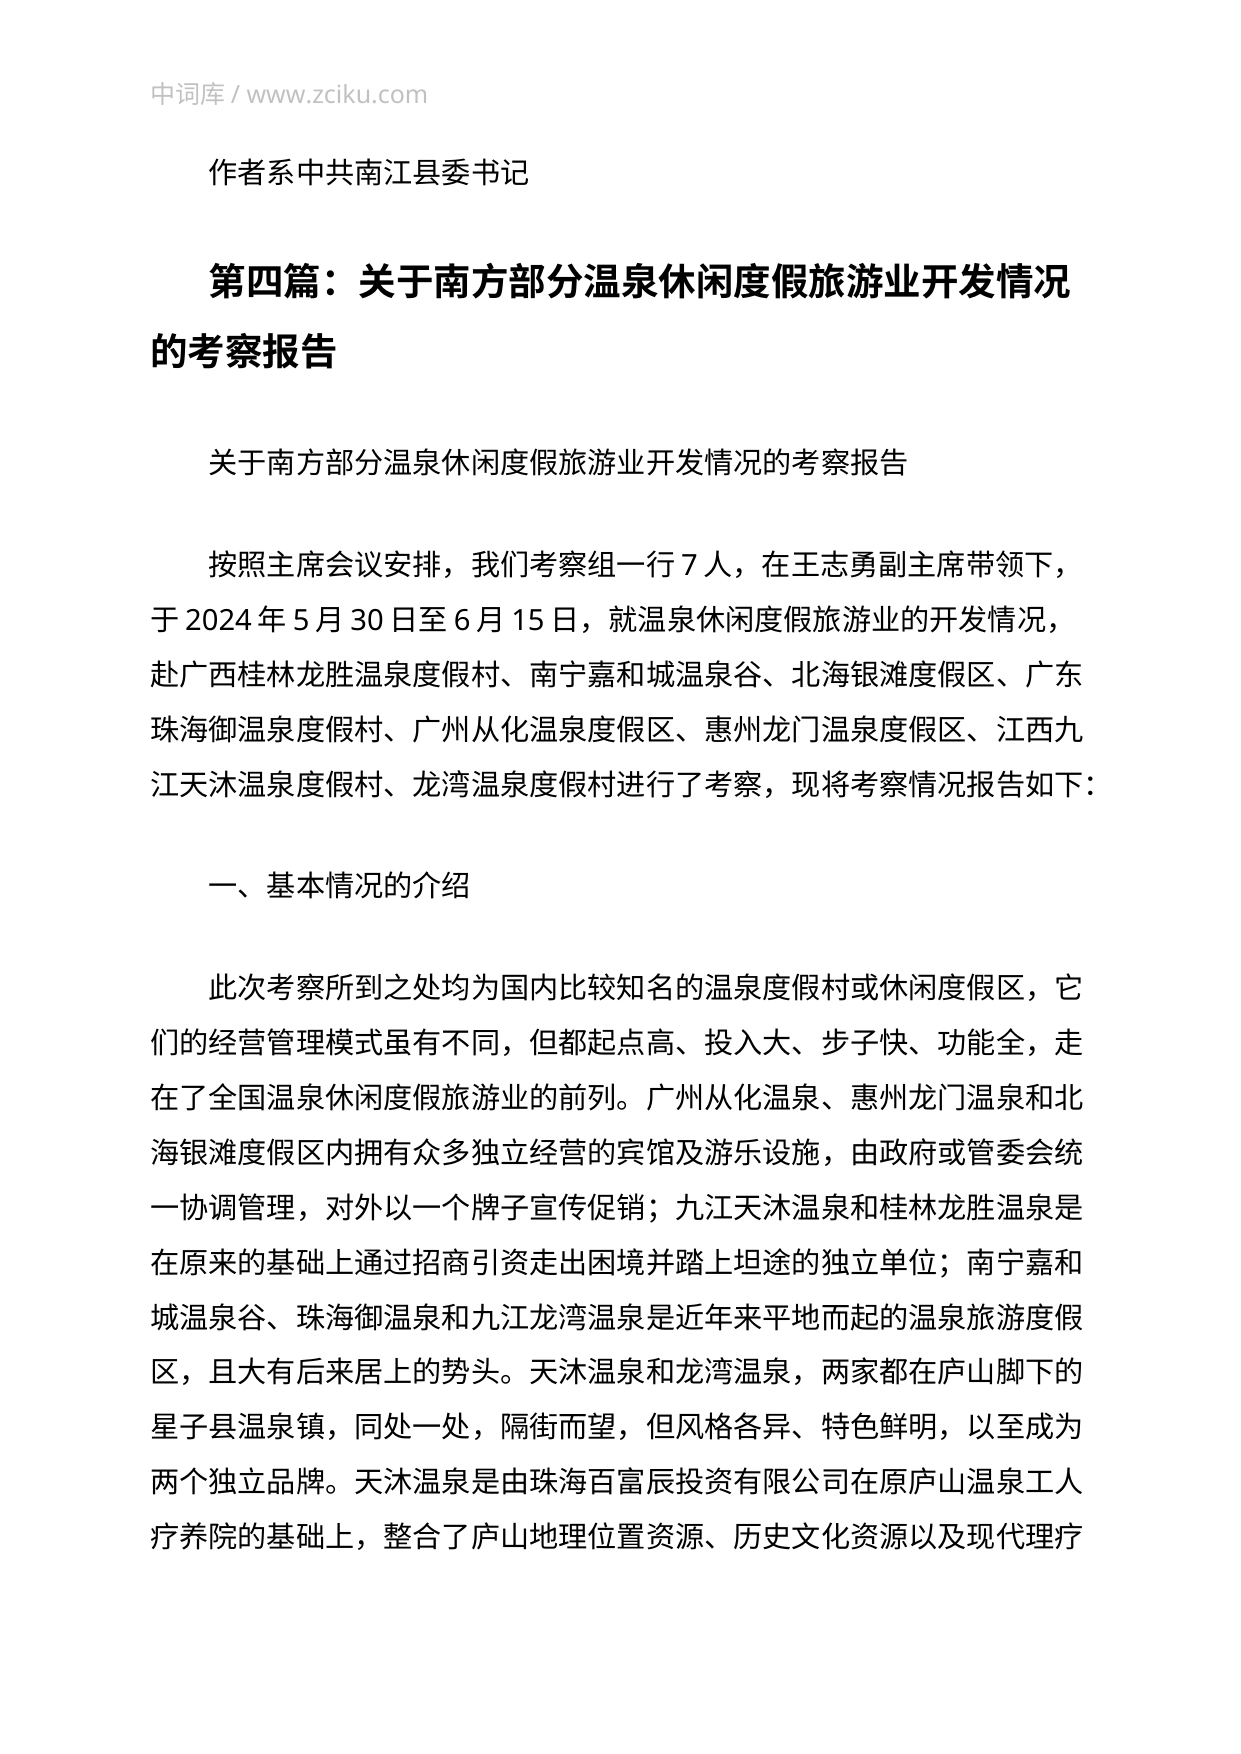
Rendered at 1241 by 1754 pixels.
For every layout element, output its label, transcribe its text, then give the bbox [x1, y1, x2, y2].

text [150, 965, 1090, 1556]
text 按照主席会议安排，我们考察组一行7人，在王志勇副主席带领下，于2024年5月30日至6月15日，就温泉休闲度假旅游业的开发情况，赴广西桂林龙胜温泉度假村、南宁嘉和城温泉谷、北海银滩度假区、广东珠海御温泉度假村、广州从化温泉度假区、惠州龙门温泉度假区、江西九江天沐温泉度假村、龙湾温泉度假村进行了考察，现将考察情况报告如下： [150, 541, 1090, 803]
text 第四篇：关于南方部分温泉休闲度假旅游业开发情况的考察报告 [150, 252, 1090, 377]
text 作者系中共南江县委书记 [150, 150, 1090, 192]
text 一、基本情况的介绍 [150, 863, 1090, 905]
text 关于南方部分温泉休闲度假旅游业开发情况的考察报告 [150, 440, 1090, 482]
